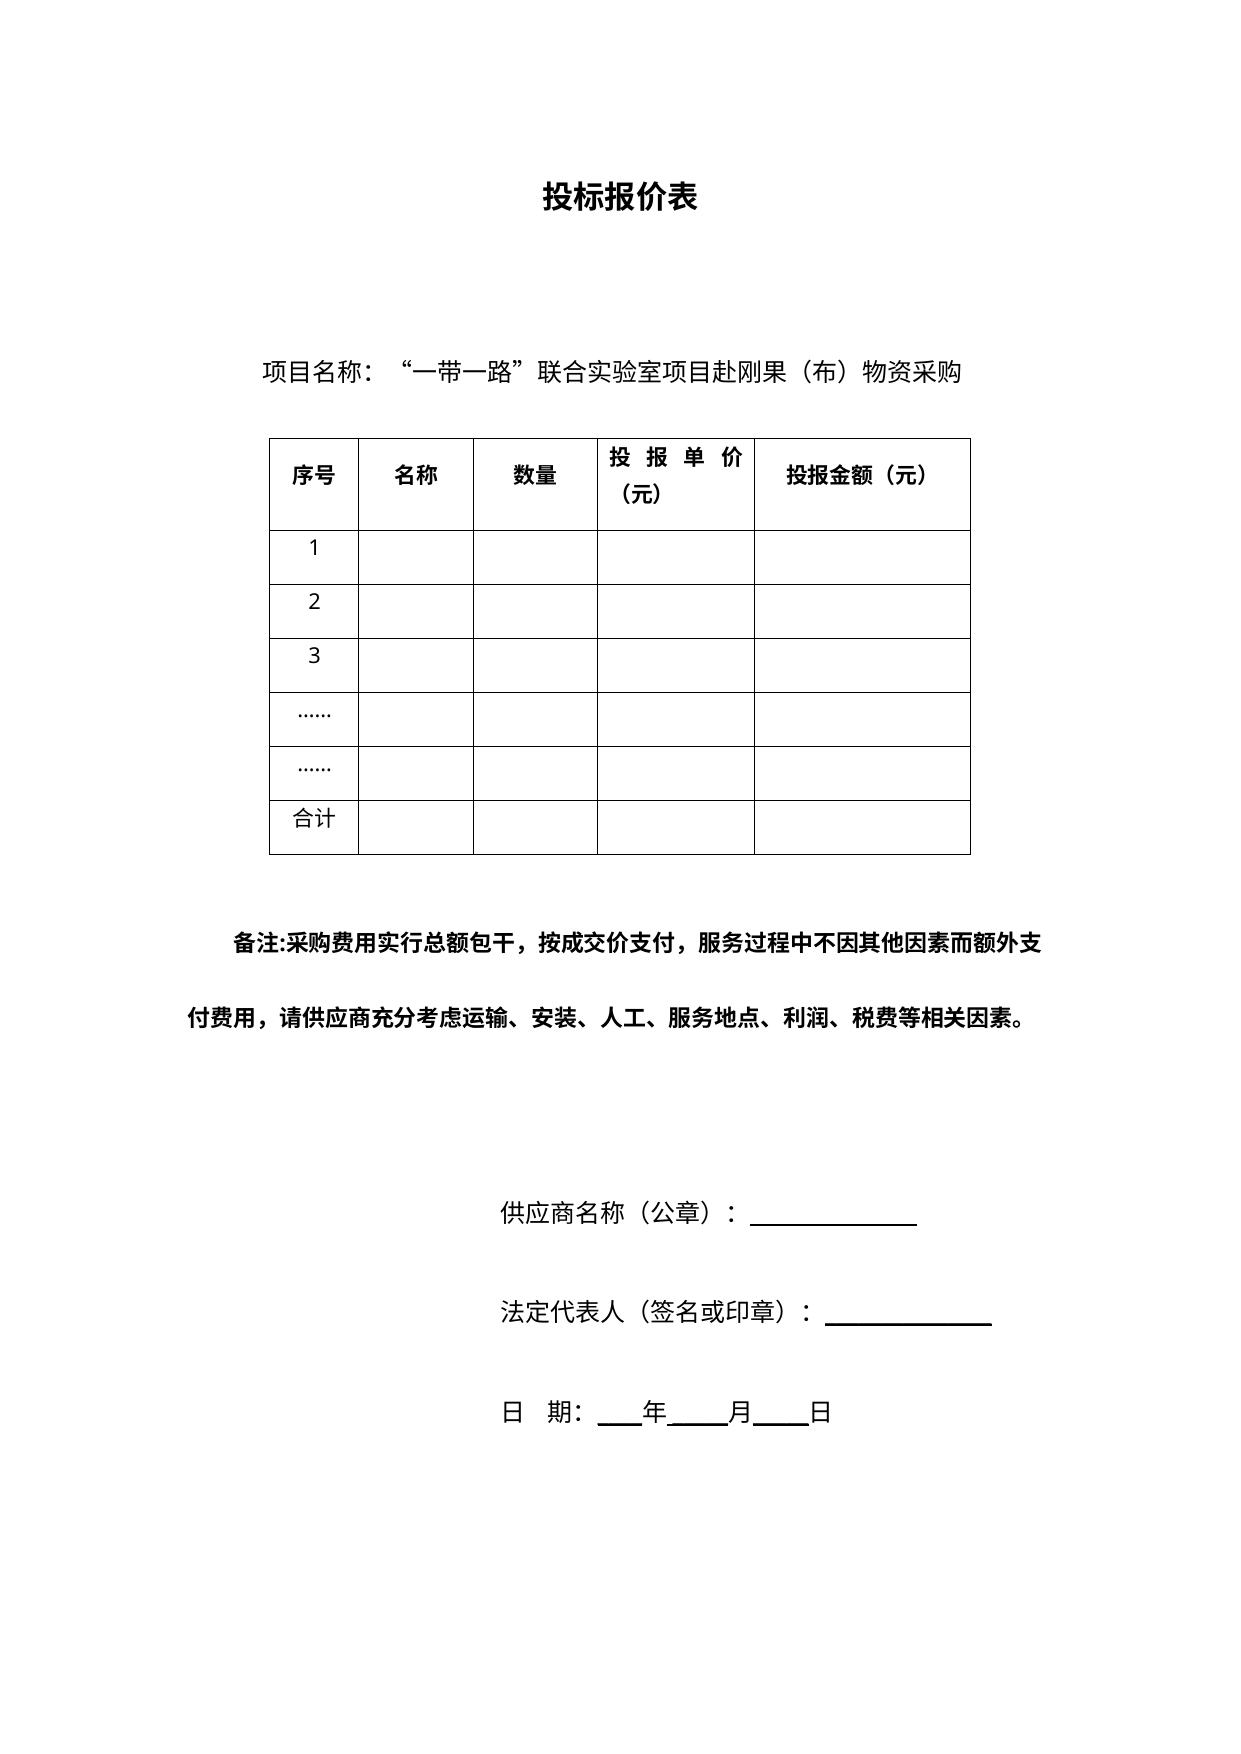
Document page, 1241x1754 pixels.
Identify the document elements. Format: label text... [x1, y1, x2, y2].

table_cell [474, 639, 597, 692]
table_cell [474, 801, 597, 854]
table_cell [359, 531, 473, 584]
table_cell [755, 747, 970, 800]
table_cell [359, 693, 473, 746]
table_cell …… [270, 693, 358, 746]
table_cell [598, 801, 754, 854]
text 供应商名称（公章）：_______________ [187, 1179, 1003, 1244]
table_cell [755, 693, 970, 746]
table_cell [474, 693, 597, 746]
table_cell [755, 531, 970, 584]
table_cell 1 [270, 531, 358, 584]
table_header 序号 [270, 439, 358, 529]
table_cell 3 [270, 639, 358, 692]
table_cell [598, 693, 754, 746]
text 项目名称：“一带一路”联合实验室项目赴刚果（布）物资采购 [187, 338, 1053, 403]
table_cell [474, 531, 597, 584]
table_header 名称 [359, 439, 473, 529]
table_cell [474, 747, 597, 800]
table_cell [755, 639, 970, 692]
text 备注:采购费用实行总额包干，按成交价支付，服务过程中不因其他因素而额外支付费用，请供应商充分考虑运输、安装、人工、服务地点、利润、税费等相关因素。 [187, 909, 1053, 1048]
text 日 期：____年 _____月_____日 [187, 1378, 1053, 1443]
table_header 投报金额（元） [755, 439, 970, 529]
table_cell [598, 531, 754, 584]
table_cell [598, 747, 754, 800]
table_cell [359, 639, 473, 692]
table_cell 合计 [270, 801, 358, 854]
table_header 投报单价（元） [598, 439, 754, 529]
table_cell [755, 585, 970, 638]
table_header 数量 [474, 439, 597, 529]
table_cell [598, 639, 754, 692]
table_cell …… [270, 747, 358, 800]
text 投标报价表 [187, 162, 1053, 227]
table_cell [474, 585, 597, 638]
table_cell [359, 585, 473, 638]
table_cell [755, 801, 970, 854]
text 法定代表人（签名或印章）：_______________ [187, 1278, 1053, 1343]
table_cell [598, 585, 754, 638]
table_cell 2 [270, 585, 358, 638]
table_cell [359, 801, 473, 854]
table_cell [359, 747, 473, 800]
